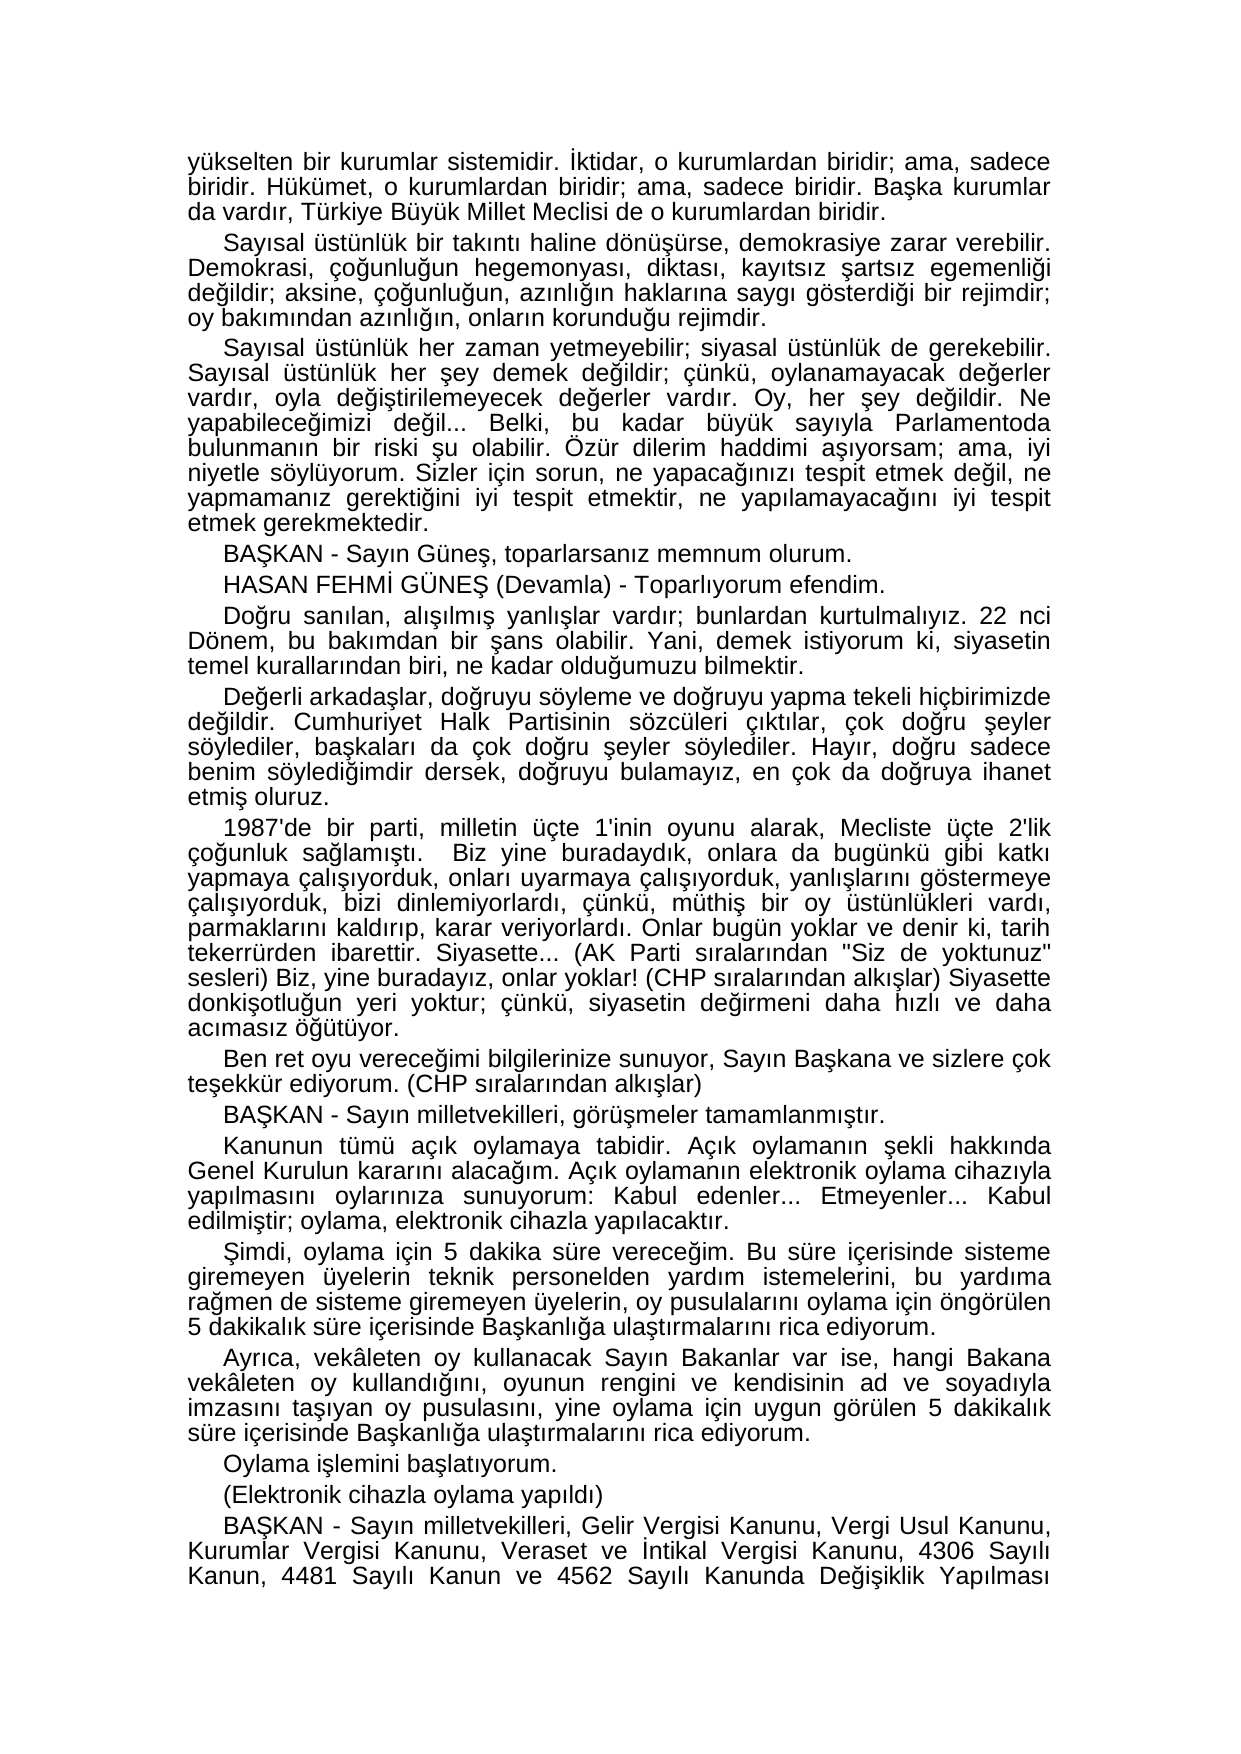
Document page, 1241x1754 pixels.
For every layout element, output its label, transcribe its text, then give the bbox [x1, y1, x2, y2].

text HASAN FEHMİ GÜNEŞ (Devamla) - Toparlıyorum efendim. [187, 574, 1053, 599]
text Sayısal üstünlük bir takıntı haline dönüşürse, demokrasiye zarar verebilir. Demokrasi, çoğunluğun hegemonyası, diktası, kayıtsız şartsız egemenliği değildir; aksine, çoğunluğun, azınlığın haklarına saygı gösterdiği bir rejimdir; oy bakımından azınlığın, onların korunduğu rejimdir. [187, 231, 1053, 331]
text Oylama işlemini başlatıyorum. [187, 1452, 1053, 1477]
text Şimdi, oylama için 5 dakika süre vereceğim. Bu süre içerisinde sisteme giremeyen üyelerin teknik personelden yardım istemelerini, bu yardıma rağmen de sisteme giremeyen üyelerin, oy pusulalarını oylama için öngörülen 5 dakikalık süre içerisinde Başkanlığa ulaştırmalarını rica ediyorum. [187, 1240, 1053, 1340]
text Ben ret oyu vereceğimi bilgilerinize sunuyor, Sayın Başkana ve sizlere çok teşekkür ediyorum. (CHP sıralarından alkışlar) [187, 1047, 1053, 1097]
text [187, 1514, 1053, 1589]
text BAŞKAN - Sayın Güneş, toparlarsanız memnum olurum. [187, 543, 1053, 568]
text Sayısal üstünlük her zaman yetmeyebilir; siyasal üstünlük de gerekebilir. Sayısal üstünlük her şey demek değildir; çünkü, oylanamayacak değerler vardır, oyla değiştirilemeyecek değerler vardır. Oy, her şey değildir. Ne yapabileceğimizi değil... Belki, bu kadar büyük sayıyla Parlamentoda bulunmanın bir riski şu olabilir. Özür dilerim haddimi aşıyorsam; ama, iyi niyetle söylüyorum. Sizler için sorun, ne yapacağınızı tespit etmek değil, ne yapmamanız gerektiğini iyi tespit etmektir, ne yapılamayacağını iyi tespit etmek gerekmektedir. [187, 337, 1053, 537]
text BAŞKAN - Sayın milletvekilleri, görüşmeler tamamlanmıştır. [187, 1103, 1053, 1128]
text Doğru sanılan, alışılmış yanlışlar vardır; bunlardan kurtulmalıyız. 22 nci Dönem, bu bakımdan bir şans olabilir. Yani, demek istiyorum ki, siyasetin temel kurallarından biri, ne kadar olduğumuzu bilmektir. [187, 605, 1053, 680]
text (Elektronik cihazla oylama yapıldı) [187, 1483, 1053, 1508]
text Ayrıca, vekâleten oy kullanacak Sayın Bakanlar var ise, hangi Bakana vekâleten oy kullandığını, oyunun rengini ve kendisinin ad ve soyadıyla imzasını taşıyan oy pusulasını, yine oylama için uygun görülen 5 dakikalık süre içerisinde Başkanlığa ulaştırmalarını rica ediyorum. [187, 1346, 1053, 1446]
text 1987'de bir parti, milletin üçte 1'inin oyunu alarak, Mecliste üçte 2'lik çoğunluk sağlamıştı. Biz yine buradaydık, onlara da bugünkü gibi katkı yapmaya çalışıyorduk, onları uyarmaya çalışıyorduk, yanlışlarını göstermeye çalışıyorduk, bizi dinlemiyorlardı, çünkü, müthiş bir oy üstünlükleri vardı, parmaklarını kaldırıp, karar veriyorlardı. Onlar bugün yoklar ve denir ki, tarih tekerrürden ibarettir. Siyasette... (AK Parti sıralarından "Siz de yoktunuz" sesleri) Biz, yine buradayız, onlar yoklar! (CHP sıralarından alkışlar) Siyasette donkişotluğun yeri yoktur; çünkü, siyasetin değirmeni daha hızlı ve daha acımasız öğütüyor. [187, 817, 1053, 1042]
text Kanunun tümü açık oylamaya tabidir. Açık oylamanın şekli hakkında Genel Kurulun kararını alacağım. Açık oylamanın elektronik oylama cihazıyla yapılmasını oylarınıza sunuyorum: Kabul edenler... Etmeyenler... Kabul edilmiştir; oylama, elektronik cihazla yapılacaktır. [187, 1134, 1053, 1234]
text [187, 150, 1053, 225]
text Değerli arkadaşlar, doğruyu söyleme ve doğruyu yapma tekeli hiçbirimizde değildir. Cumhuriyet Halk Partisinin sözcüleri çıktılar, çok doğru şeyler söylediler, başkaları da çok doğru şeyler söylediler. Hayır, doğru sadece benim söylediğimdir dersek, doğruyu bulamayız, en çok da doğruya ihanet etmiş oluruz. [187, 686, 1053, 811]
